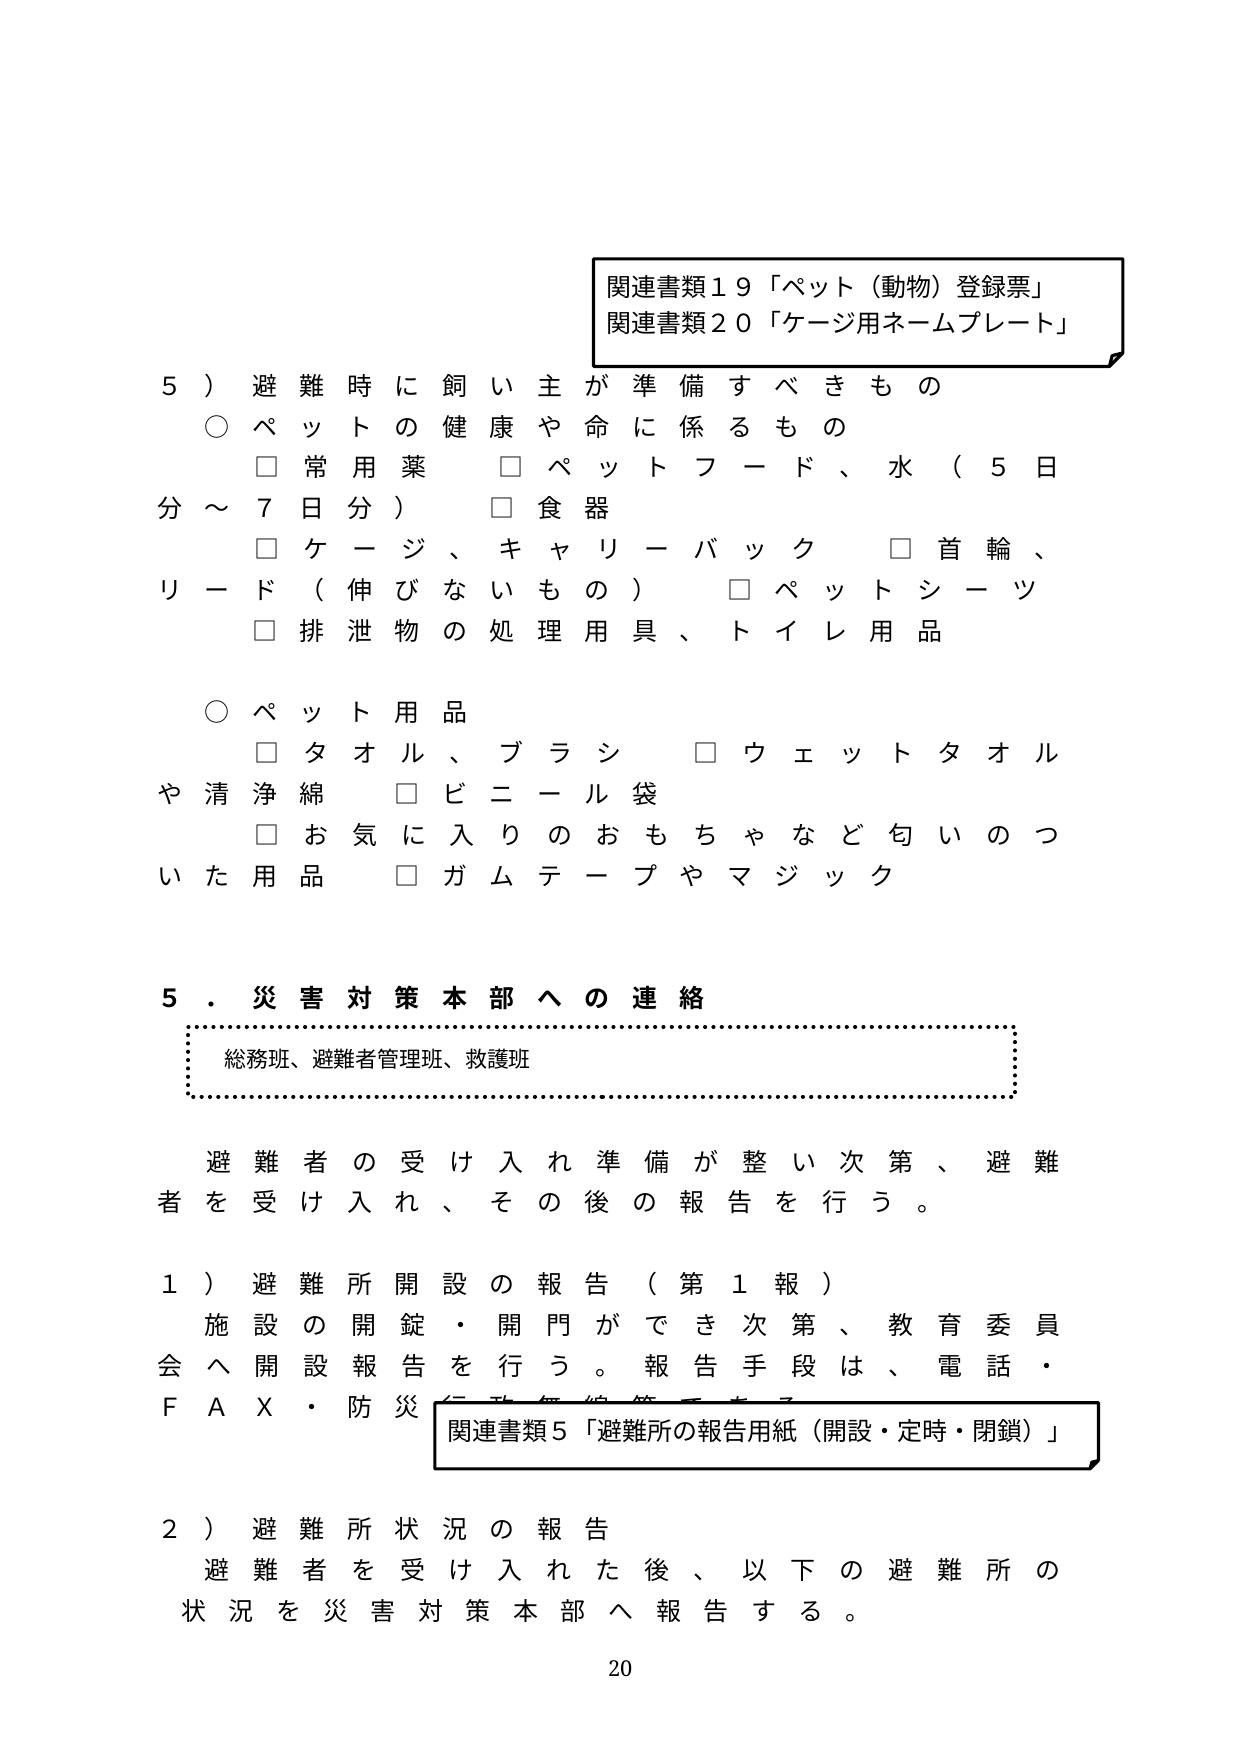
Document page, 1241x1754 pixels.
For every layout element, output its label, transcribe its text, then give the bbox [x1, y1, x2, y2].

text □お気に入りのおもちゃなど匂いのついた用品 □ガムテープやマジック [156, 813, 1083, 895]
text □常用薬 □ペットフード、水（５日分～７日分） □食器 [156, 446, 1083, 527]
text 避難者を受け入れた後、以下の避難所の状況を災害対策本部へ報告する。 [161, 1548, 1083, 1630]
text □排泄物の処理用具、トイレ用品 [156, 609, 1083, 650]
text 避難者の受け入れ準備が整い次第、避難者を受け入れ、その後の報告を行う。 [156, 1140, 1083, 1221]
text □ケージ、キャリーバック □首輪、リード（伸びないもの） □ペットシーツ [156, 527, 1083, 609]
text □タオル、ブラシ □ウェットタオルや清浄綿 □ビニール袋 [156, 731, 1083, 813]
text ２）避難所状況の報告 [156, 1507, 1083, 1548]
text ５）避難時に飼い主が準備すべきもの [156, 364, 1083, 405]
text ５．災害対策本部への連絡 [156, 976, 1083, 1017]
text １）避難所開設の報告（第１報） [156, 1262, 1083, 1303]
text ○ペット用品 [156, 691, 1083, 731]
text ○ペットの健康や命に係るもの [156, 405, 1083, 446]
text 施設の開錠・開門ができ次第、教育委員会へ開設報告を行う。報告手段は、電話・ＦＡＸ・防災行政無線等である。 [156, 1303, 1083, 1426]
